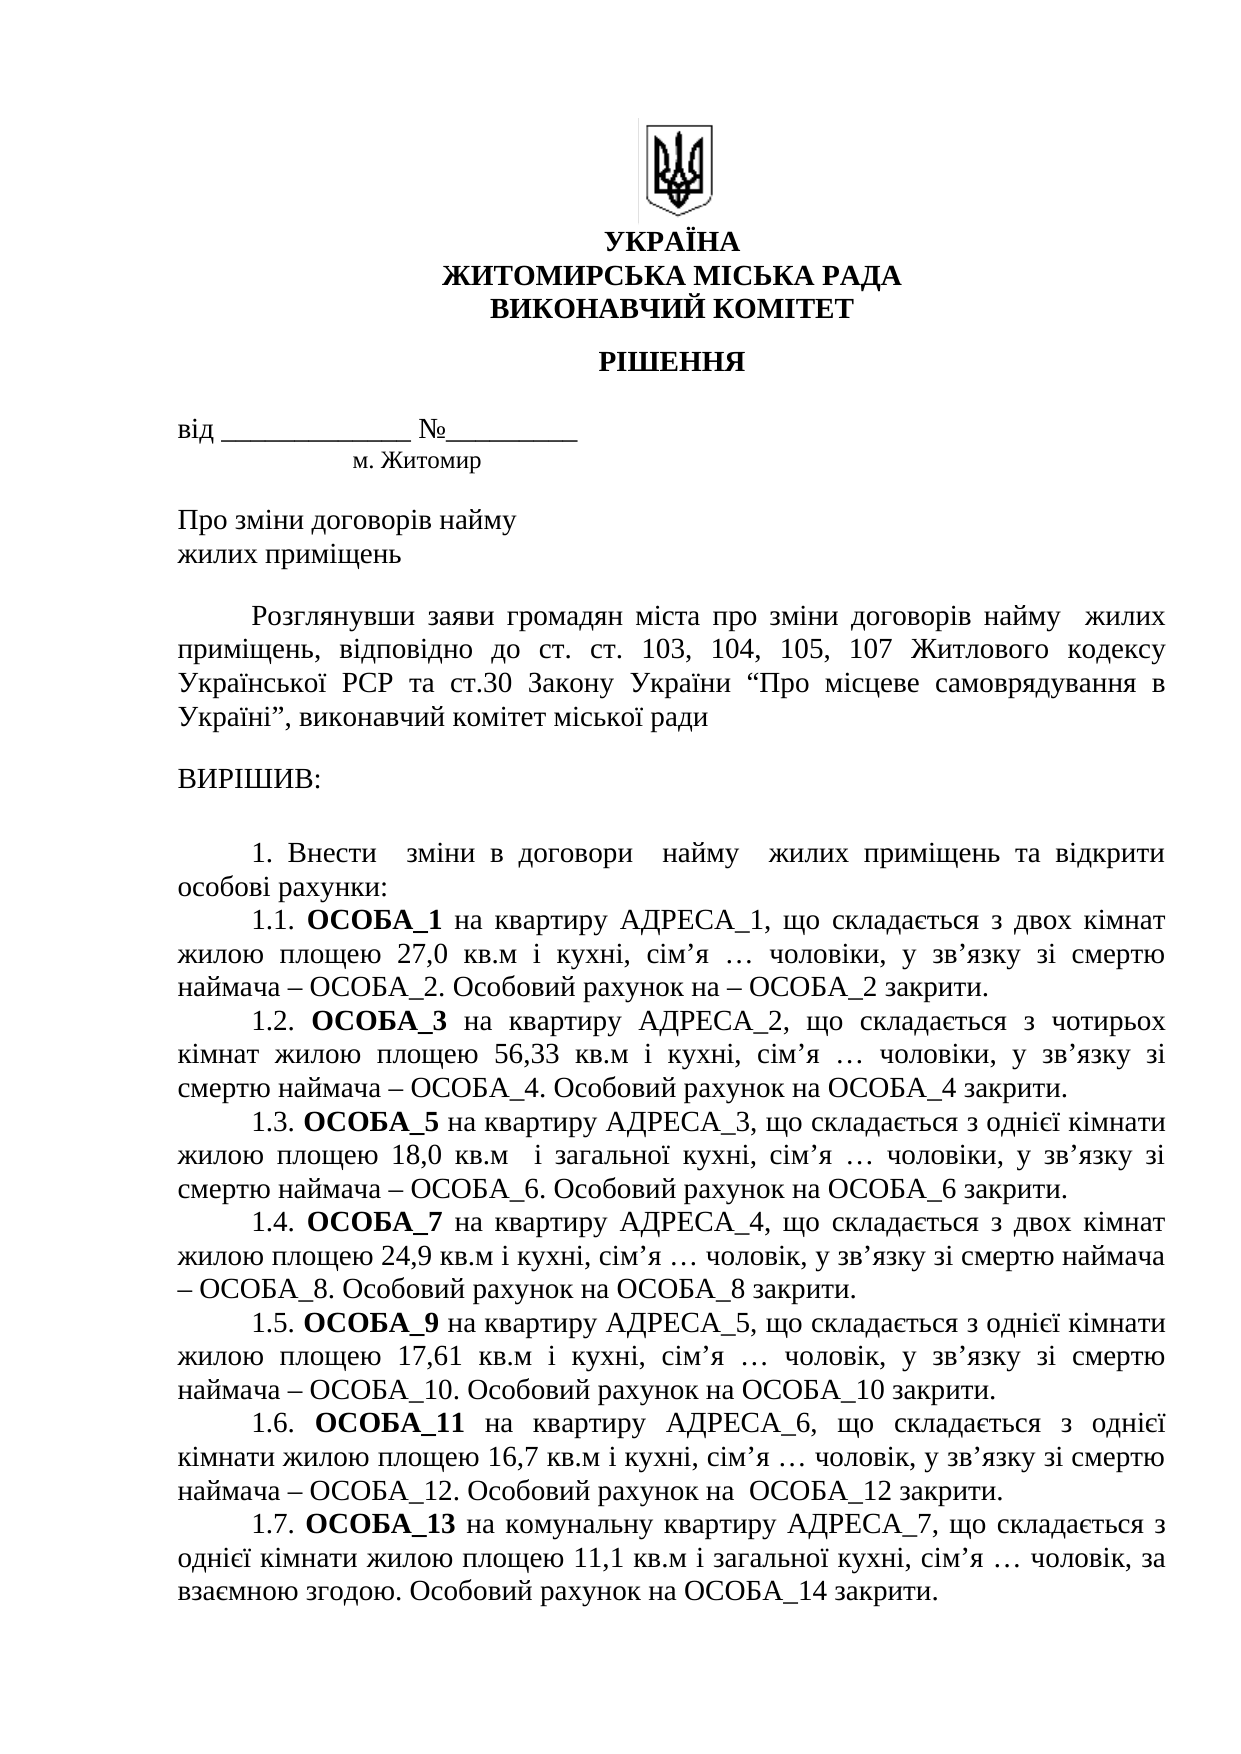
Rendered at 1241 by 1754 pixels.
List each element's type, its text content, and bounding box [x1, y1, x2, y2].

text 1.3. ОСОБА_5 на квартиру АДРЕСА_3, що складається з однієї кімнати жилою площею 18,0 кв.м і загальної кухні, сім’я … чоловіки, у зв’язку зі смертю наймача – ОСОБА_6. Особовий рахунок на ОСОБА_6 закрити. [177, 1104, 1167, 1204]
text м. Житомир [177, 445, 1167, 473]
text 1.2. ОСОБА_3 на квартиру АДРЕСА_2, що складається з чотирьох кімнат жилою площею 56,33 кв.м і кухні, сім’я … чоловіки, у зв’язку зі смертю наймача – ОСОБА_4. Особовий рахунок на ОСОБА_4 закрити. [177, 1003, 1167, 1104]
picture [637, 118, 721, 225]
text Розглянувши заяви громадян міста про зміни договорів найму жилих приміщень, відповідно до ст. ст. 103, 104, 105, 107 Житлового кодексу Української РСР та ст.30 Закону України “Про місцеве самоврядування в Україні”, виконавчий комітет міської ради [177, 598, 1167, 732]
text 1.6. ОСОБА_11 на квартиру АДРЕСА_6, що складається з однієї кімнати жилою площею 16,7 кв.м і кухні, сім’я … чоловік, у зв’язку зі смертю наймача – ОСОБА_12. Особовий рахунок на ОСОБА_12 закрити. [177, 1406, 1167, 1506]
list 1. Внести зміни в договори найму жилих приміщень та відкрити особові рахунки: [177, 835, 1167, 902]
text від _____________ №_________ [177, 411, 1167, 445]
text 1.1. ОСОБА_1 на квартиру АДРЕСА_1, що складається з двох кімнат жилою площею 27,0 кв.м і кухні, сім’я … чоловіки, у зв’язку зі смертю наймача – ОСОБА_2. Особовий рахунок на – ОСОБА_2 закрити. [177, 902, 1167, 1003]
text 1.7. ОСОБА_13 на комунальну квартиру АДРЕСА_7, що складається з однієї кімнати жилою площею 11,1 кв.м і загальної кухні, сім’я … чоловік, за взаємною згодою. Особовий рахунок на ОСОБА_14 закрити. [177, 1506, 1167, 1607]
text ЖИТОМИРСЬКА МІСЬКА РАДА [177, 258, 1167, 291]
text УКРАЇНА [177, 224, 1167, 258]
text ВИКОНАВЧИЙ КОМІТЕТ [177, 291, 1167, 325]
text жилих приміщень [177, 536, 1143, 569]
text 1.5. ОСОБА_9 на квартиру АДРЕСА_5, що складається з однієї кімнати жилою площею 17,61 кв.м і кухні, сім’я … чоловік, у зв’язку зі смертю наймача – ОСОБА_10. Особовий рахунок на ОСОБА_10 закрити. [177, 1305, 1167, 1406]
text РІШЕННЯ [177, 344, 1167, 378]
text ВИРІШИВ: [177, 761, 1167, 794]
text Про зміни договорів найму [177, 502, 1143, 536]
text 1.4. ОСОБА_7 на квартиру АДРЕСА_4, що складається з двох кімнат жилою площею 24,9 кв.м і кухні, сім’я … чоловік, у зв’язку зі смертю наймача – ОСОБА_8. Особовий рахунок на ОСОБА_8 закрити. [177, 1204, 1167, 1305]
